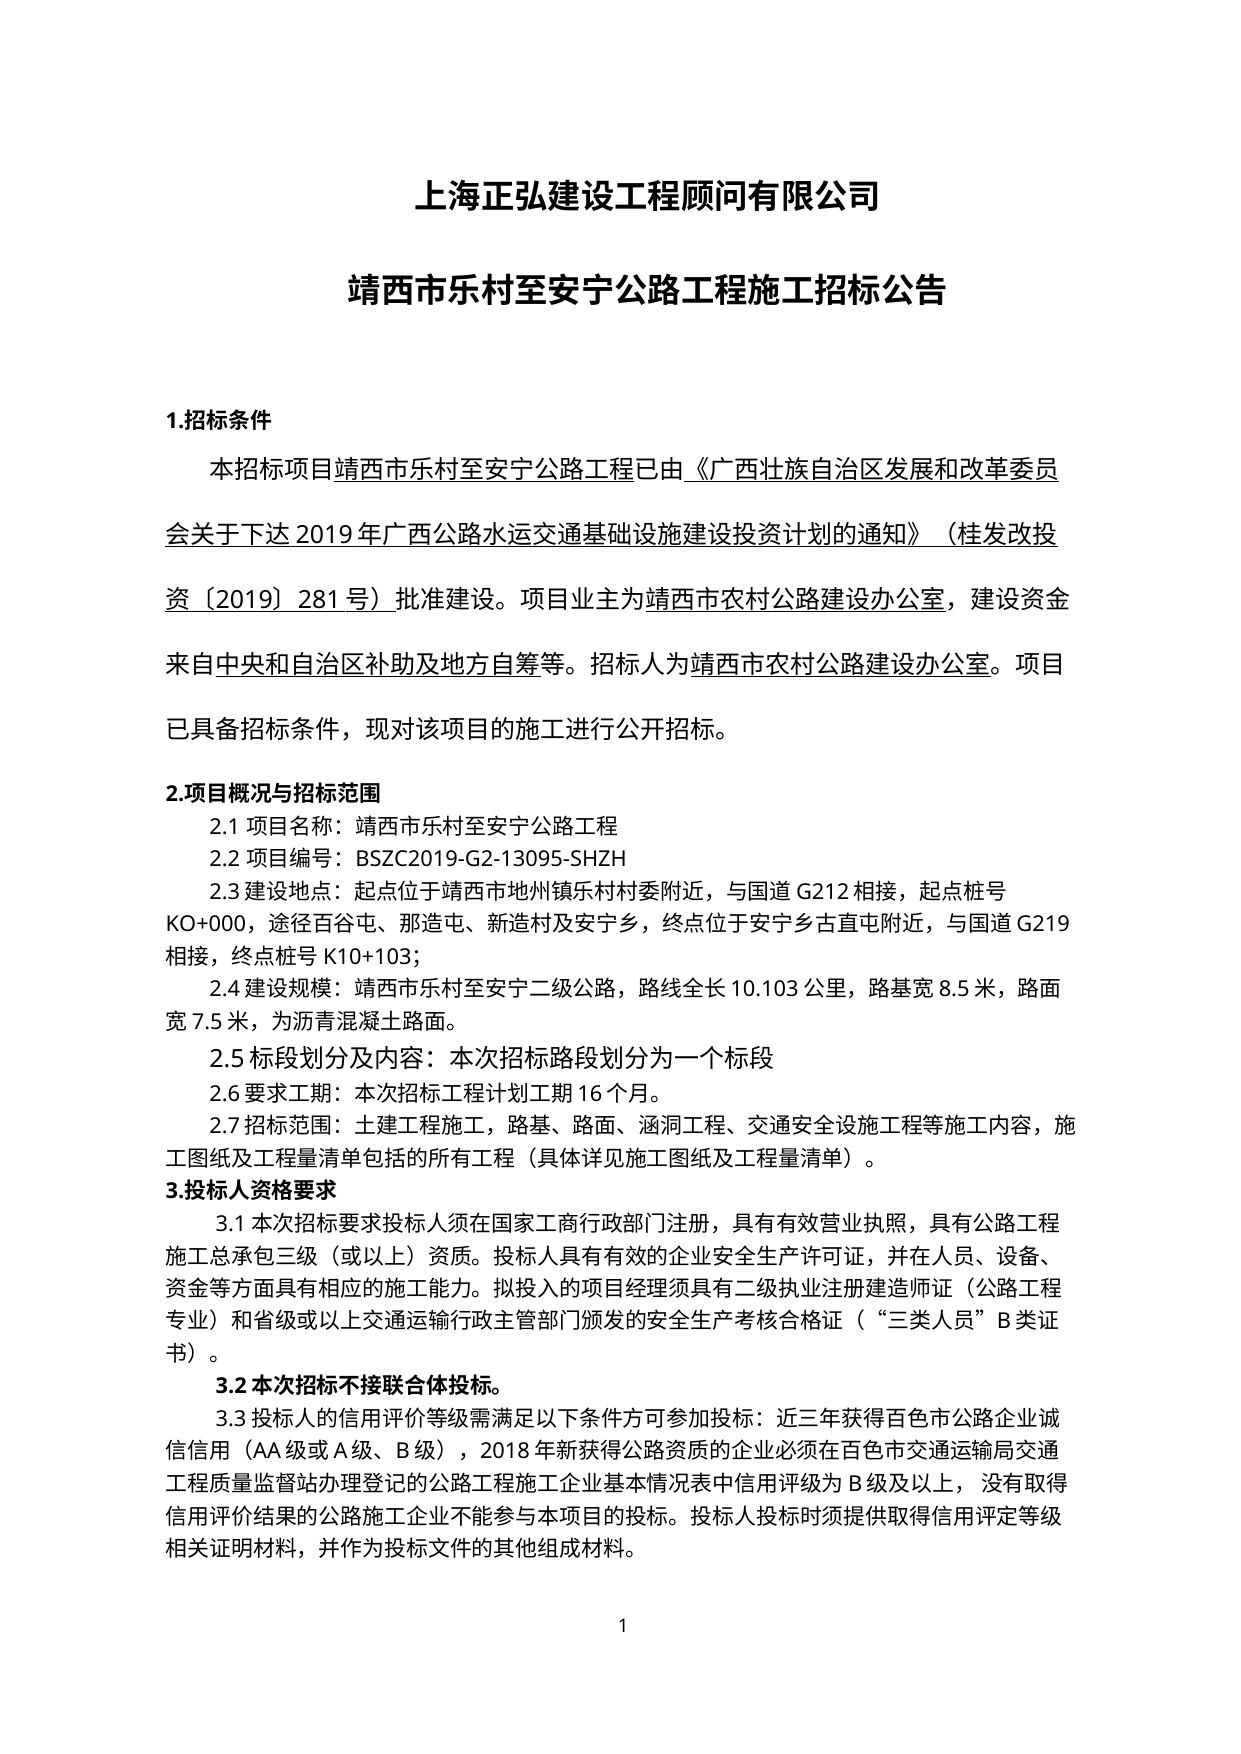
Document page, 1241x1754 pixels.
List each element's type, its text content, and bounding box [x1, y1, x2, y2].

list 2.项目概况与招标范围 [165, 776, 1081, 809]
list 1.招标条件 [165, 403, 1081, 435]
text 3.2本次招标不接联合体投标。 [165, 1368, 1081, 1401]
text 2.7招标范围：土建工程施工，路基、路面、涵洞工程、交通安全设施工程等施工内容，施工图纸及工程量清单包括的所有工程（具体详见施工图纸及工程量清单）。 [165, 1108, 1081, 1173]
text 2.2 项目编号：BSZC2019-G2-13095-SHZH [165, 841, 1081, 874]
text 3.投标人资格要求 [165, 1173, 1081, 1206]
text 靖西市乐村至安宁公路工程施工招标公告 [165, 256, 1081, 321]
text 2.1 项目名称：靖西市乐村至安宁公路工程 [165, 809, 1081, 841]
text 2.5标段划分及内容：本次招标路段划分为一个标段 [165, 1036, 1081, 1076]
text 2.6要求工期：本次招标工程计划工期16个月。 [165, 1076, 1081, 1108]
text 本招标项目靖西市乐村至安宁公路工程已由《广西壮族自治区发展和改革委员会关于下达2019年广西公路水运交通基础设施建设投资计划的通知》（桂发改投资〔2019〕281号）批准建设。项目业主为靖西市农村公路建设办公室，建设资金来自中央和自治区补助及地方自筹等。招标人为靖西市农村公路建设办公室。项目已具备招标条件，现对该项目的施工进行公开招标。 [165, 435, 1081, 760]
text 3.3投标人的信用评价等级需满足以下条件方可参加投标：近三年获得百色市公路企业诚信信用（AA级或A级、B级），2018年新获得公路资质的企业必须在百色市交通运输局交通工程质量监督站办理登记的公路工程施工企业基本情况表中信用评级为B级及以上， 没有取得信用评价结果的公路施工企业不能参与本项目的投标。投标人投标时须提供取得信用评定等级相关证明材料，并作为投标文件的其他组成材料。 [165, 1401, 1081, 1563]
text 3.1本次招标要求投标人须在国家工商行政部门注册，具有有效营业执照，具有公路工程施工总承包三级（或以上）资质。投标人具有有效的企业安全生产许可证，并在人员、设备、资金等方面具有相应的施工能力。拟投入的项目经理须具有二级执业注册建造师证（公路工程专业）和省级或以上交通运输行政主管部门颁发的安全生产考核合格证（“三类人员”B类证书）。 [165, 1206, 1081, 1368]
text 2.3建设地点：起点位于靖西市地州镇乐村村委附近，与国道G212相接，起点桩号KO+000，途径百谷屯、那造屯、新造村及安宁乡，终点位于安宁乡古直屯附近，与国道G219相接，终点桩号K10+103； [165, 874, 1081, 971]
text 上海正弘建设工程顾问有限公司 [165, 162, 1081, 227]
text 2.4建设规模：靖西市乐村至安宁二级公路，路线全长10.103公里，路基宽8.5米，路面宽7.5米，为沥青混凝土路面。 [165, 971, 1081, 1036]
